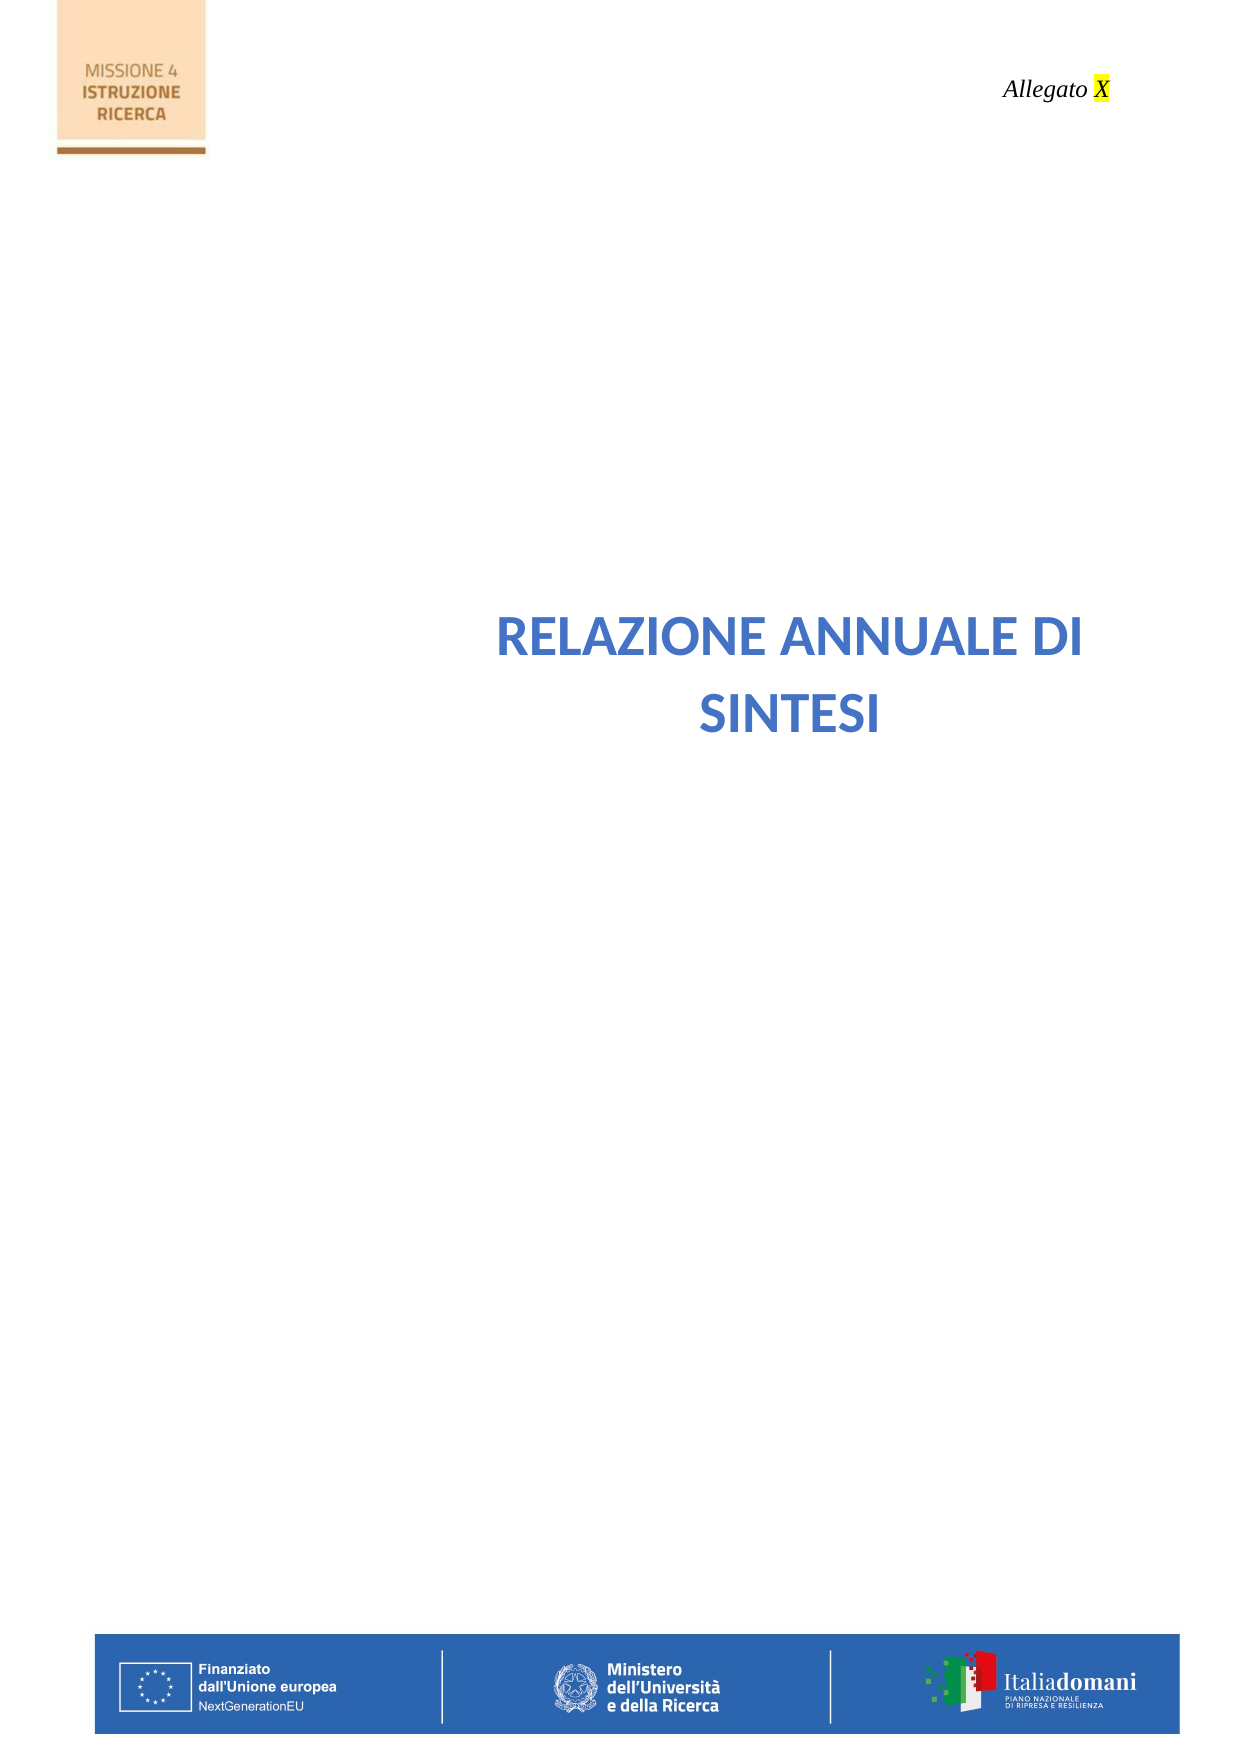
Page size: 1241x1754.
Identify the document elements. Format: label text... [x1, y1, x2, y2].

picture [0, 0, 244, 163]
picture [20, 1567, 1241, 1754]
text RELAZIONE ANNUALE DI SINTESI [458, 599, 1122, 747]
